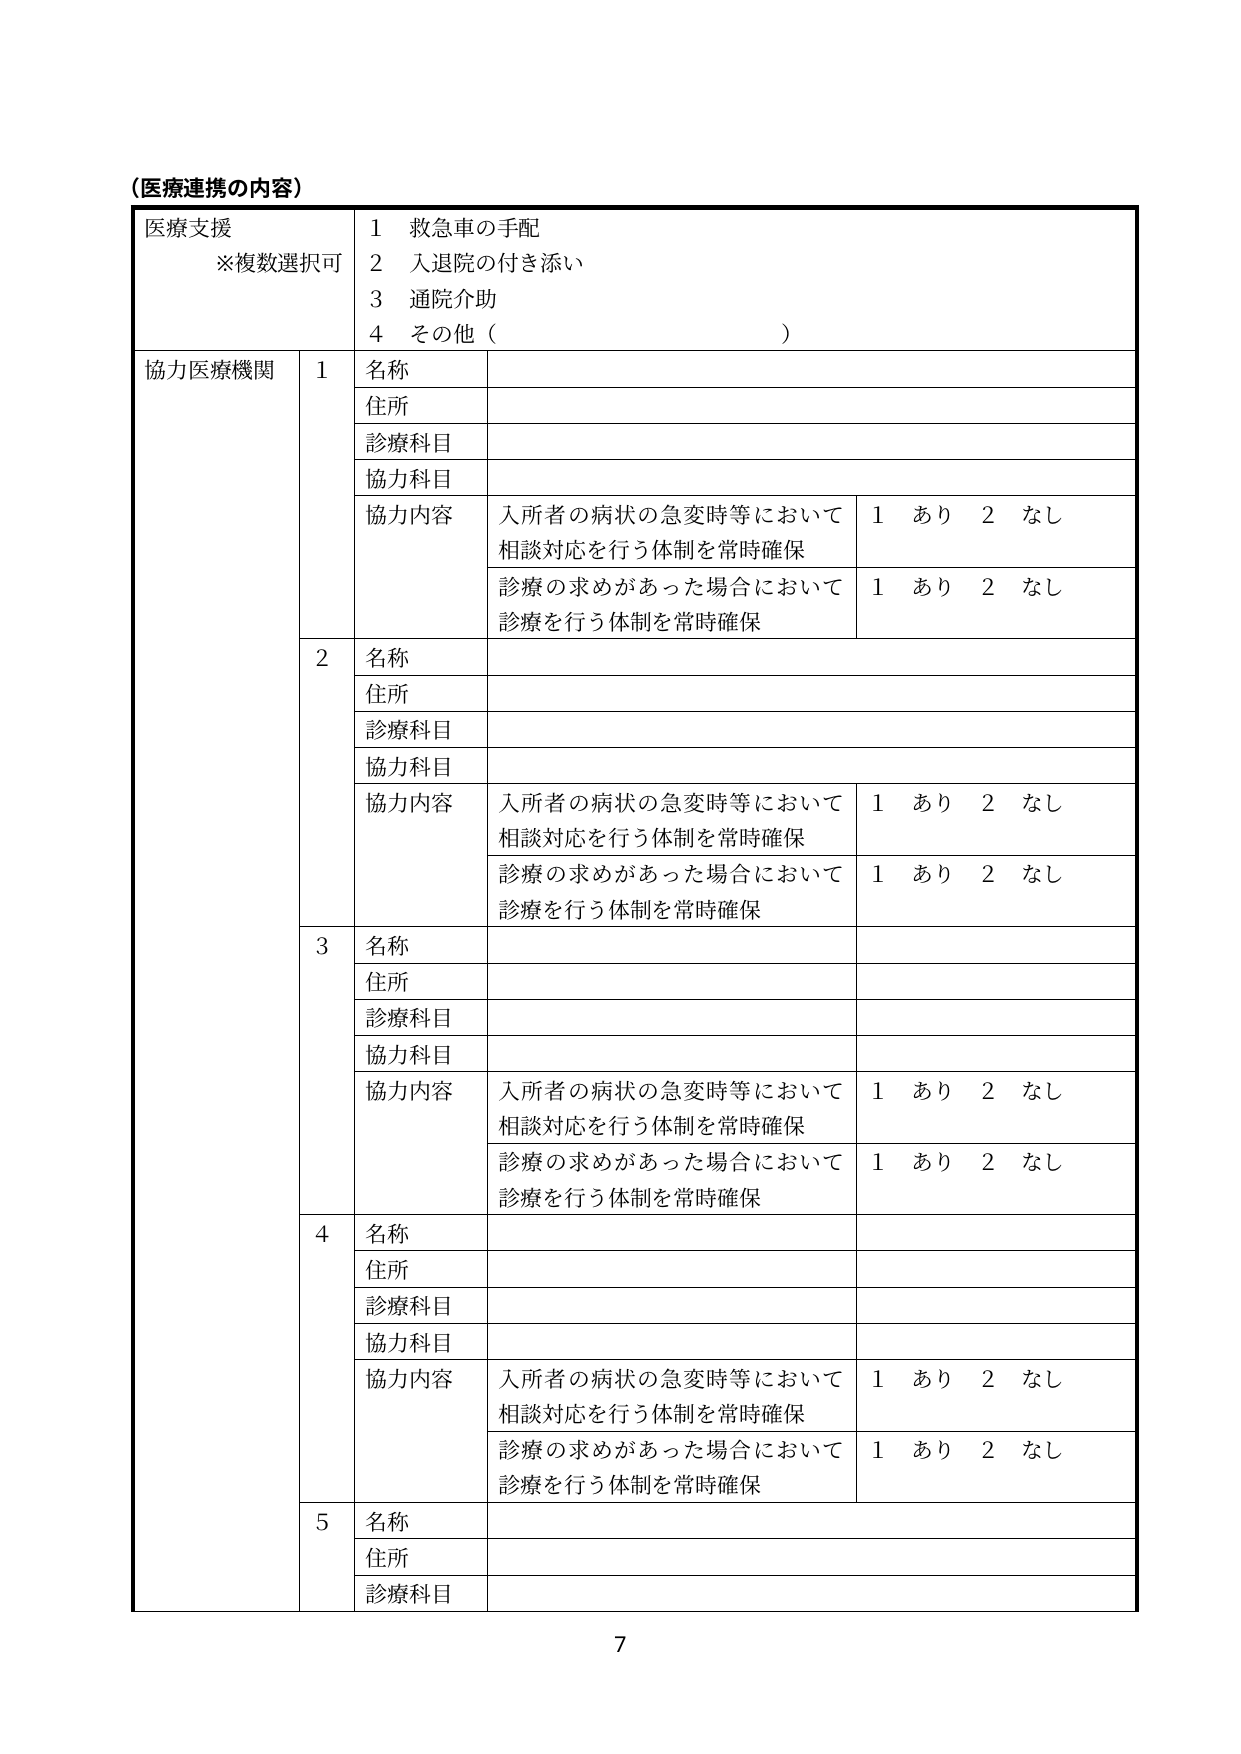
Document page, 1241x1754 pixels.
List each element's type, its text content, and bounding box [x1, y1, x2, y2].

table_cell 名称 [355, 927, 487, 962]
table_cell １ あり ２ なし [857, 1144, 1135, 1214]
table_cell １ あり ２ なし [857, 1072, 1135, 1143]
table_cell [857, 927, 1135, 962]
table_cell 診療科目 [355, 1576, 487, 1611]
table_cell [488, 639, 1135, 674]
table_cell [488, 388, 1135, 423]
table_cell ４ [300, 1215, 354, 1502]
table_cell １ [300, 351, 354, 638]
table_cell 診療科目 [355, 424, 487, 459]
table_cell 協力内容 [355, 784, 487, 926]
table_header １ 救急車の手配 ２ 入退院の付き添い ３ 通院介助 ４ その他（ ） [355, 210, 1135, 350]
table_cell 診療科目 [355, 1000, 487, 1035]
table_cell 住所 [355, 388, 487, 423]
table_cell １ あり ２ なし [857, 1360, 1135, 1431]
table_cell [488, 748, 1135, 783]
table_cell [488, 1324, 856, 1359]
table_cell ３ [300, 927, 354, 1214]
table_cell [488, 351, 1135, 387]
table_cell １ あり ２ なし [857, 1432, 1135, 1502]
table_cell [488, 1251, 856, 1287]
table_cell [857, 1288, 1135, 1323]
table_cell [488, 712, 1135, 747]
table_cell ２ [300, 639, 354, 926]
table_cell 名称 [355, 351, 487, 387]
table_cell 協力内容 [355, 1360, 487, 1502]
table_cell 協力内容 [355, 1072, 487, 1214]
table_cell 名称 [355, 639, 487, 674]
table_cell 入所者の病状の急変時等において相談対応を行う体制を常時確保 [488, 1072, 856, 1143]
table_cell [857, 1036, 1135, 1071]
table_cell 協力科目 [355, 748, 487, 783]
table_cell 住所 [355, 1251, 487, 1287]
table_cell 診療の求めがあった場合において診療を行う体制を常時確保 [488, 1144, 856, 1214]
table_cell [857, 1324, 1135, 1359]
table_cell [488, 460, 1135, 495]
table_cell １ あり ２ なし [857, 784, 1135, 855]
table_cell 名称 [355, 1503, 487, 1538]
table_cell 協力科目 [355, 1324, 487, 1359]
table_cell １ あり ２ なし [857, 856, 1135, 926]
table_cell [857, 964, 1135, 999]
table_cell 協力科目 [355, 460, 487, 495]
table_cell [488, 1576, 1135, 1611]
table_cell [488, 1539, 1135, 1574]
table_cell 名称 [355, 1215, 487, 1250]
table_cell [488, 1288, 856, 1323]
table_cell [857, 1251, 1135, 1287]
table_cell 協力内容 [355, 496, 487, 638]
table_cell [857, 1215, 1135, 1250]
table_cell [488, 964, 856, 999]
table_cell [488, 1000, 856, 1035]
table_cell [488, 1036, 856, 1071]
table_cell 入所者の病状の急変時等において相談対応を行う体制を常時確保 [488, 1360, 856, 1431]
table_cell [857, 1000, 1135, 1035]
table_cell 入所者の病状の急変時等において相談対応を行う体制を常時確保 [488, 784, 856, 855]
table_cell １ あり ２ なし [857, 568, 1135, 638]
text （医療連携の内容） [118, 169, 1122, 205]
table_cell [488, 927, 856, 962]
table_cell 入所者の病状の急変時等において相談対応を行う体制を常時確保 [488, 496, 856, 567]
table_cell ５ [300, 1503, 354, 1611]
table_cell 診療の求めがあった場合において診療を行う体制を常時確保 [488, 568, 856, 638]
table_header 医療支援 ※複数選択可 [135, 210, 354, 350]
table_cell 診療科目 [355, 1288, 487, 1323]
table_cell 協力科目 [355, 1036, 487, 1071]
table_cell 診療の求めがあった場合において診療を行う体制を常時確保 [488, 1432, 856, 1502]
table_cell 診療科目 [355, 712, 487, 747]
table_cell [488, 1215, 856, 1250]
table_cell 住所 [355, 964, 487, 999]
table_cell 協力医療機関 [135, 351, 299, 1611]
table_cell 住所 [355, 676, 487, 711]
table_cell 診療の求めがあった場合において診療を行う体制を常時確保 [488, 856, 856, 926]
table_cell 住所 [355, 1539, 487, 1574]
table_cell １ あり ２ なし [857, 496, 1135, 567]
table_cell [488, 1503, 1135, 1538]
table_cell [488, 424, 1135, 459]
table_cell [488, 676, 1135, 711]
